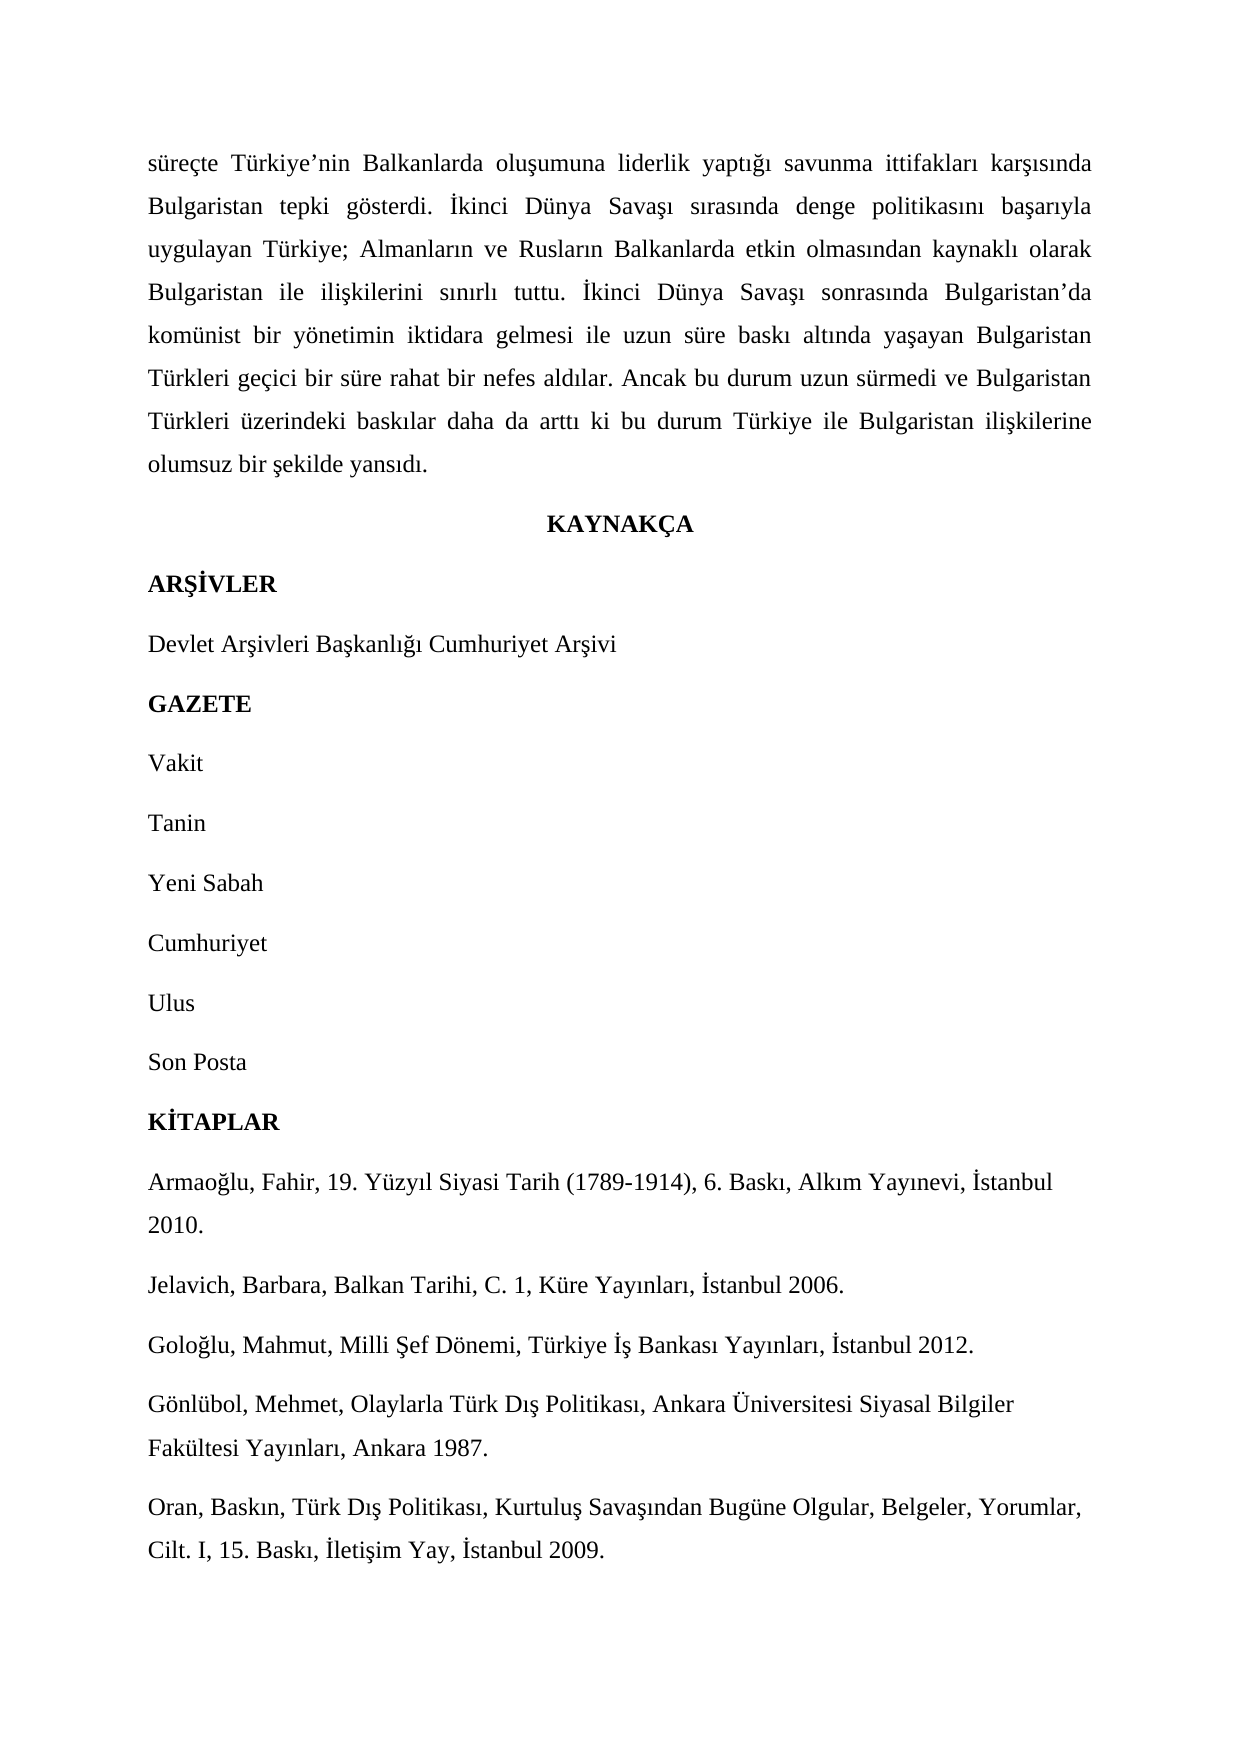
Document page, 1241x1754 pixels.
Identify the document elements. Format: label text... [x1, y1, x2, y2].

text Devlet Arşivleri Başkanlığı Cumhuriyet Arşivi [148, 629, 1093, 658]
text ARŞİVLER [148, 569, 1093, 598]
text Tanin [148, 808, 1093, 837]
text Vakit [148, 748, 1093, 777]
text Jelavich, Barbara, Balkan Tarihi, C. 1, Küre Yayınları, İstanbul 2006. [148, 1270, 1093, 1299]
text Gönlübol, Mehmet, Olaylarla Türk Dış Politikası, Ankara Üniversitesi Siyasal Bilgiler Fakültesi Yayınları, Ankara 1987. [148, 1389, 1093, 1461]
text Cumhuriyet [148, 928, 1093, 957]
text Ulus [148, 988, 1093, 1016]
text Goloğlu, Mahmut, Milli Şef Dönemi, Türkiye İş Bankası Yayınları, İstanbul 2012. [148, 1330, 1093, 1358]
text Yeni Sabah [148, 868, 1093, 897]
text Armaoğlu, Fahir, 19. Yüzyıl Siyasi Tarih (1789-1914), 6. Baskı, Alkım Yayınevi, İstanbul 2010. [148, 1167, 1093, 1239]
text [148, 148, 1093, 478]
text KAYNAKÇA [148, 509, 1093, 538]
text GAZETE [148, 689, 1093, 717]
text Son Posta [148, 1047, 1093, 1076]
text KİTAPLAR [148, 1107, 1093, 1136]
text Oran, Baskın, Türk Dış Politikası, Kurtuluş Savaşından Bugüne Olgular, Belgeler, Yorumlar, Cilt. I, 15. Baskı, İletişim Yay, İstanbul 2009. [148, 1492, 1093, 1564]
